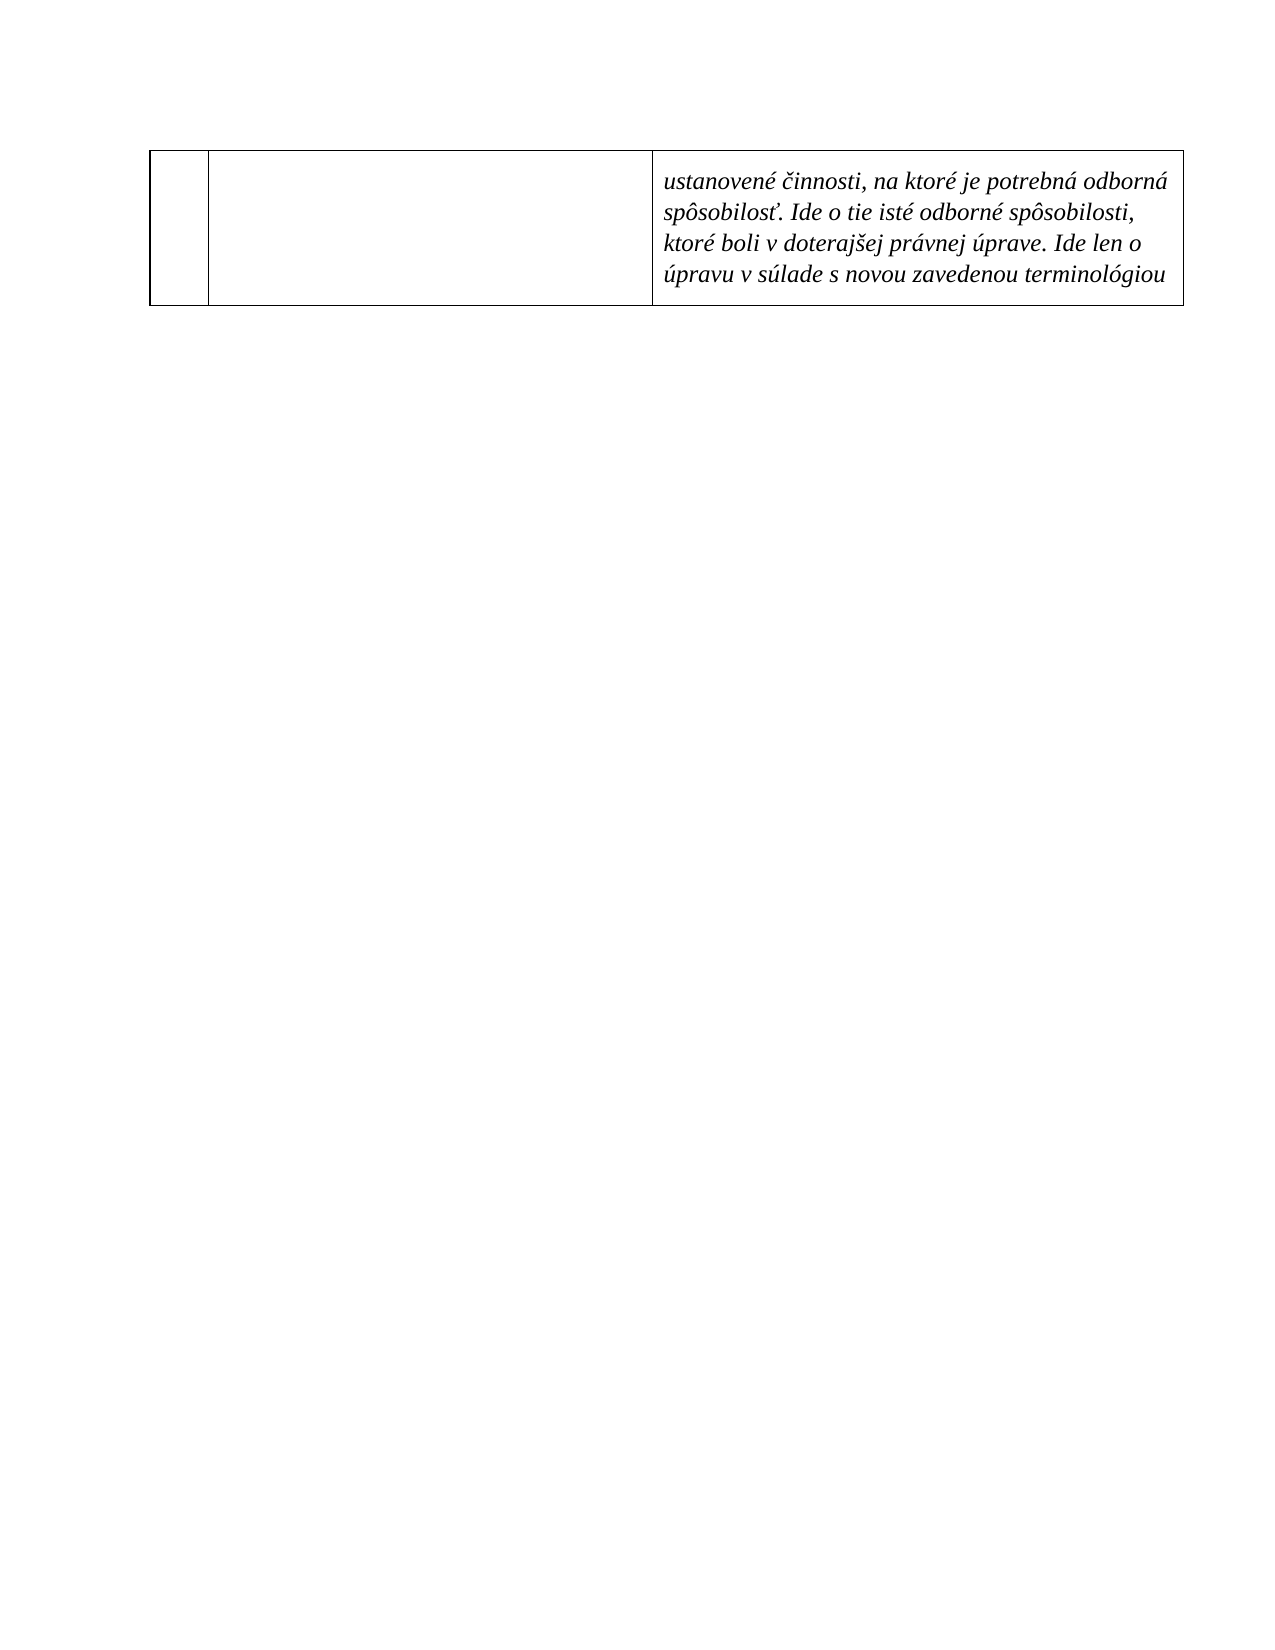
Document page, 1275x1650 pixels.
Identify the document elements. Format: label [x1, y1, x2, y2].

table_cell [653, 151, 1183, 305]
table_cell [151, 151, 208, 305]
table_cell [209, 151, 652, 305]
